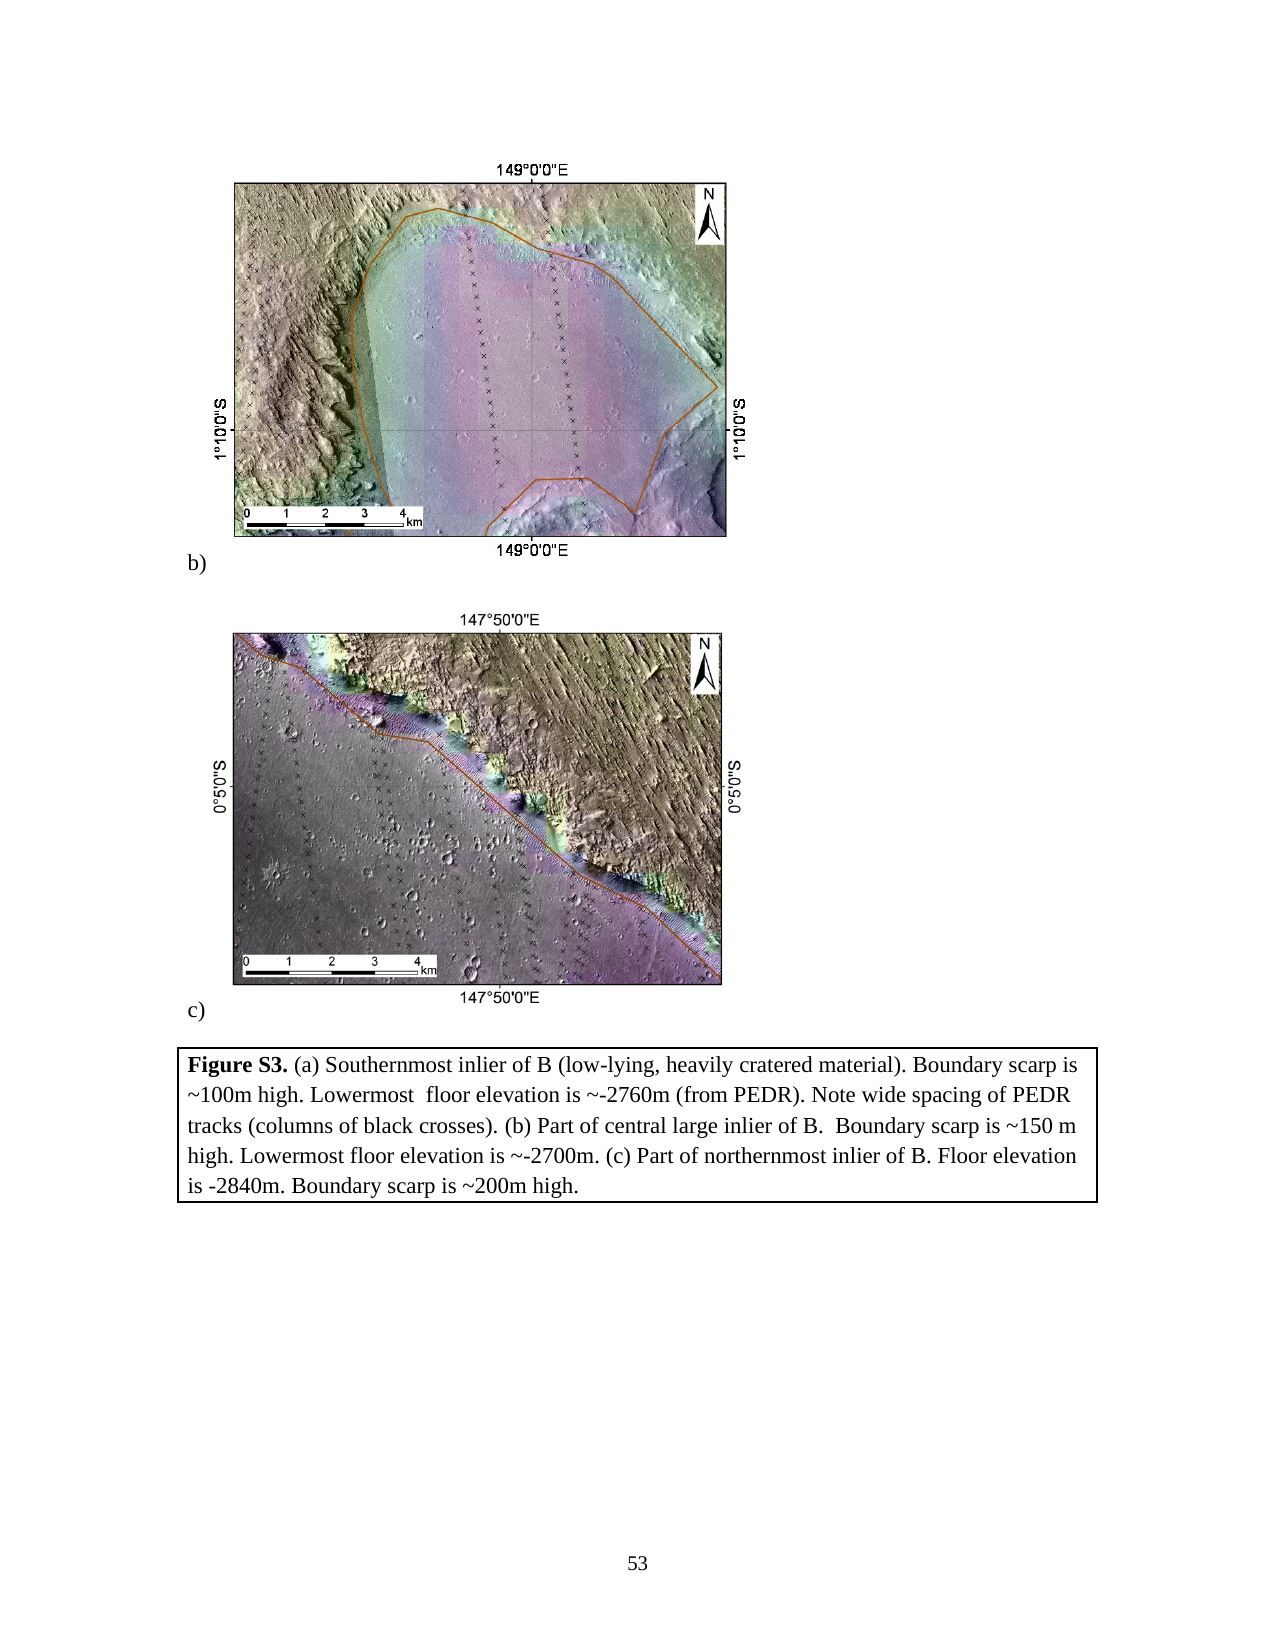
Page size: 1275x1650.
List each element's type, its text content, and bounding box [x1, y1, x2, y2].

text Figure S3. (a) Southernmost inlier of B (low-lying, heavily cratered material). Boundary scarp is ~100m high. Lowermost floor elevation is ~-2760m (from PEDR). Note wide spacing of PEDR tracks (columns of black crosses). (b) Part of central large inlier of B. Boundary scarp is ~150 m high. Lowermost floor elevation is ~-2700m. (c) Part of northernmost inlier of B. Floor elevation is -2840m. Boundary scarp is ~200m high. [179, 1049, 1096, 1201]
picture [206, 150, 750, 570]
picture [205, 599, 746, 1018]
